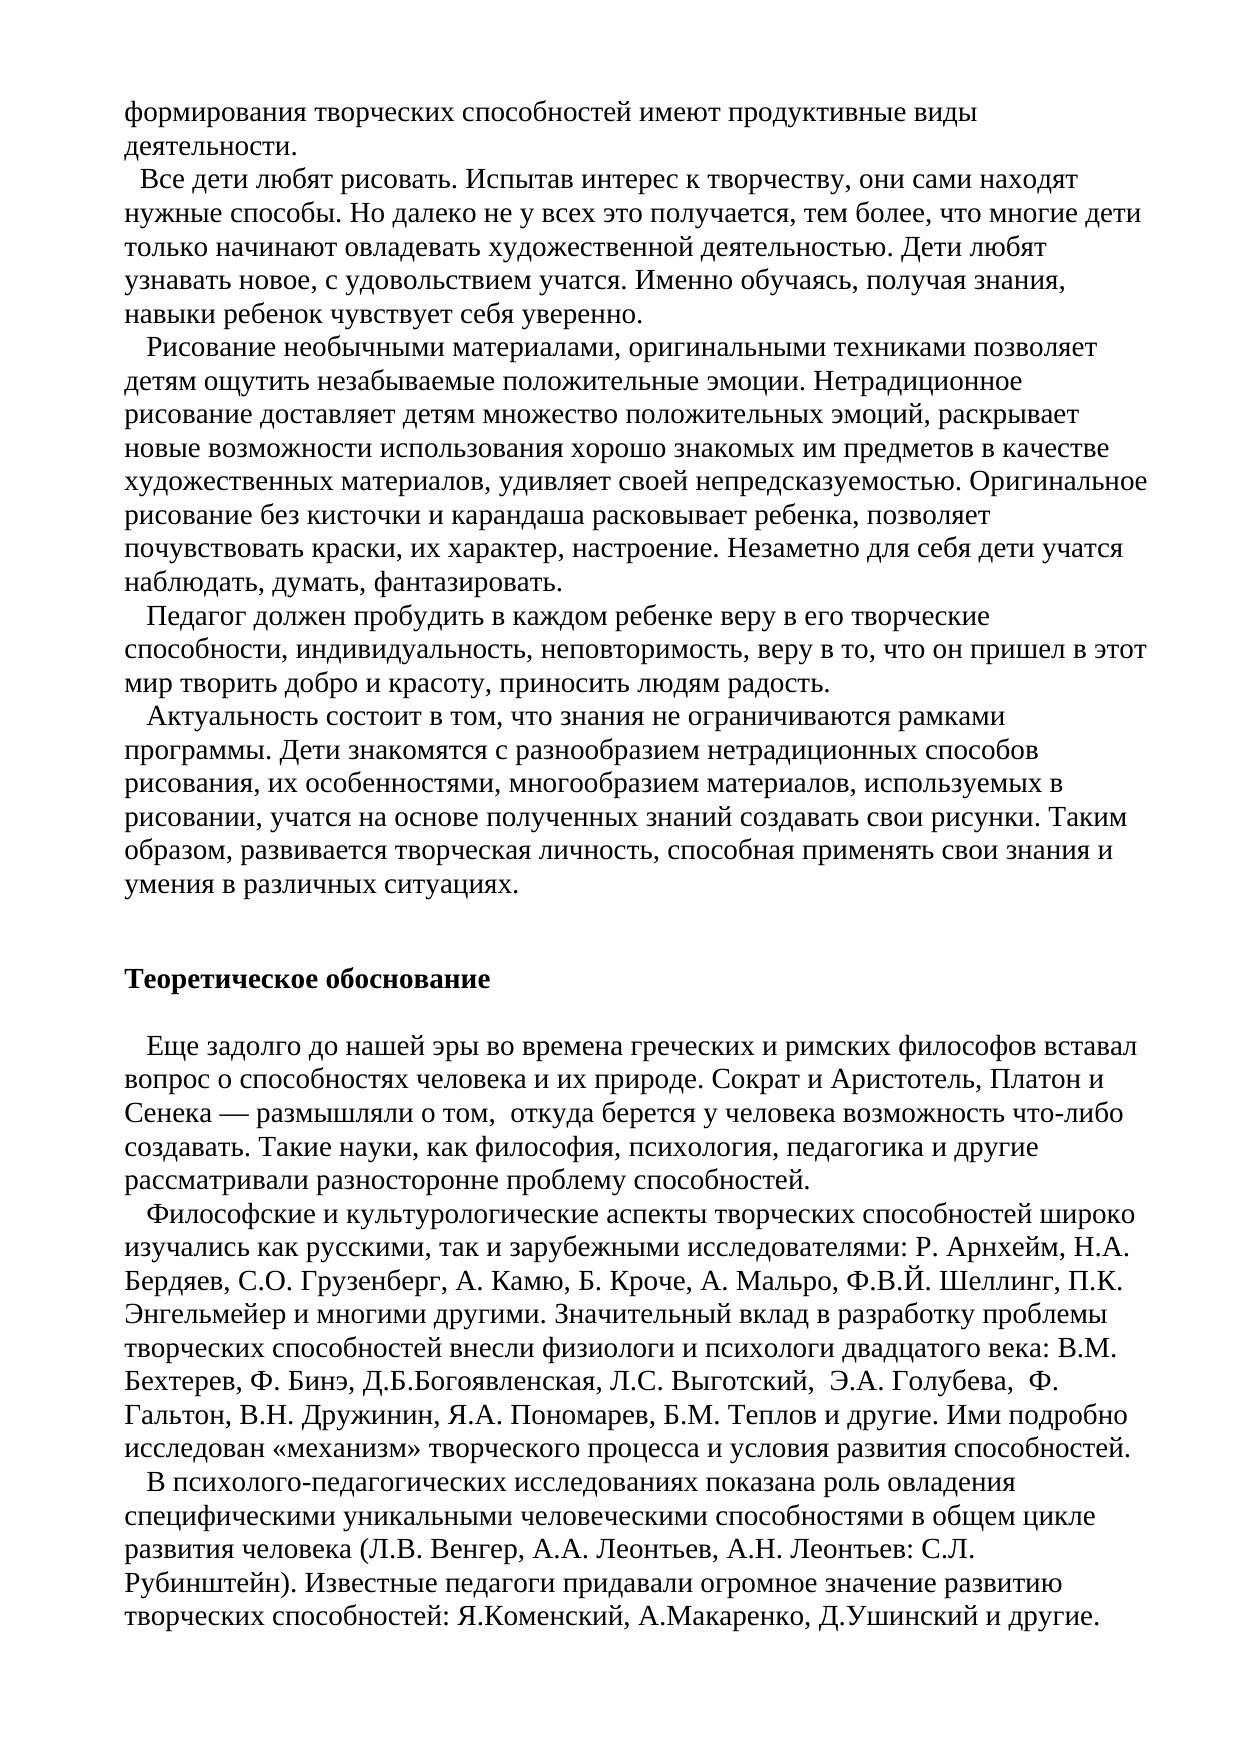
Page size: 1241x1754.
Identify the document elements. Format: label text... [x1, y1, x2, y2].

text Рисование необычными материалами, оригинальными техниками позволяет детям ощутить незабываемые положительные эмоции. Нетрадиционное рисование доставляет детям множество положительных эмоций, раскрывает новые возможности использования хорошо знакомых им предметов в качестве художественных материалов, удивляет своей непредсказуемостью. Оригинальное рисование без кисточки и карандаша расковывает ребенка, позволяет почувствовать краски, их характер, настроение. Незаметно для себя дети учатся наблюдать, думать, фантазировать. [124, 329, 1152, 598]
text Все дети любят рисовать. Испытав интерес к творчеству, они сами находят нужные способы. Но далеко не у всех это получается, тем более, что многие дети только начинают овладевать художественной деятельностью. Дети любят узнавать новое, с удовольствием учатся. Именно обучаясь, получая знания, навыки ребенок чувствует себя уверенно. [124, 162, 1152, 329]
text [124, 1464, 1152, 1632]
text Актуальность состоит в том, что знания не ограничиваются рамками программы. Дети знакомятся с разнообразием нетрадиционных способов рисования, их особенностями, многообразием материалов, используемых в рисовании, учатся на основе полученных знаний создавать свои рисунки. Таким образом, развивается творческая личность, способная применять свои знания и умения в различных ситуациях. [124, 698, 1152, 899]
text Еще задолго до нашей эры во времена греческих и римских философов вставал вопрос о способностях человека и их природе. Сократ и Аристотель, Платон и Сенека — размышляли о том, откуда берется у человека возможность что-либо создавать. Такие науки, как философия, психология, педагогика и другие рассматривали разносторонне проблему способностей. [124, 1028, 1152, 1196]
text Философские и культурологические аспекты творческих способностей широко изучались как русскими, так и зарубежными исследователями: Р. Арнхейм, Н.А. Бердяев, С.О. Грузенберг, А. Камю, Б. Кроче, А. Мальро, Ф.В.Й. Шеллинг, П.К. Энгельмейер и многими другими. Значительный вклад в разработку проблемы творческих способностей внесли физиологи и психологи двадцатого века: В.М. Бехтерев, Ф. Бинэ, Д.Б.Богоявленская, Л.С. Выготский, Э.А. Голубева, Ф. Гальтон, В.Н. Дружинин, Я.А. Пономарев, Б.М. Теплов и другие. Ими подробно исследован «механизм» творческого процесса и условия развития способностей. [124, 1196, 1152, 1464]
text Теоретическое обоснование [124, 961, 1152, 994]
text Педагог должен пробудить в каждом ребенке веру в его творческие способности, индивидуальность, неповторимость, веру в то, что он пришел в этот мир творить добро и красоту, приносить людям радость. [124, 598, 1152, 698]
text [124, 94, 1152, 162]
